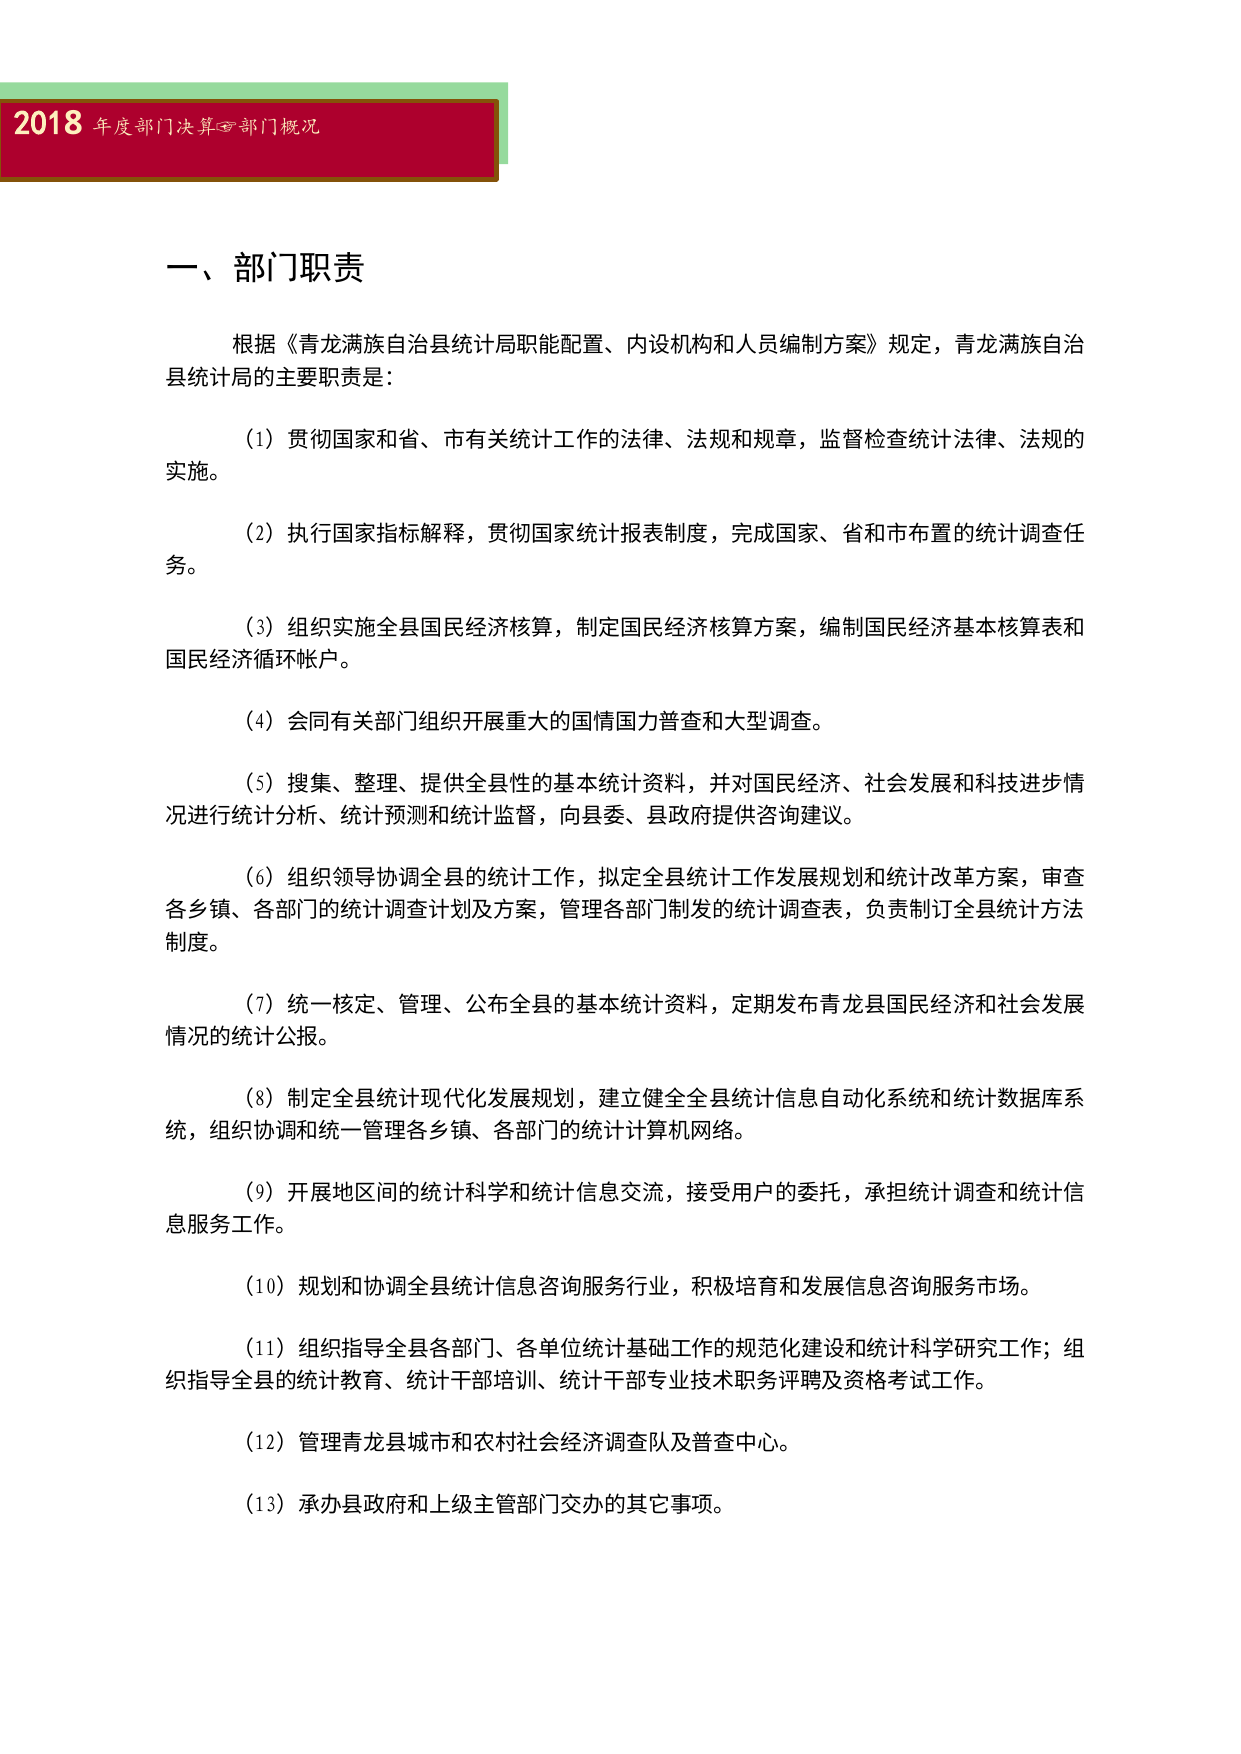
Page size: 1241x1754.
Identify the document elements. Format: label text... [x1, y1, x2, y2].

text （11）组织指导全县各部门、各单位统计基础工作的规范化建设和统计科学研究工作；组织指导全县的统计教育、统计干部培训、统计干部专业技术职务评聘及资格考试工作。 [165, 1330, 1087, 1395]
text （7）统一核定、管理、公布全县的基本统计资料，定期发布青龙县国民经济和社会发展情况的统计公报。 [165, 986, 1087, 1051]
text （12）管理青龙县城市和农村社会经济调查队及普查中心。 [165, 1424, 1087, 1457]
subtitle 一、部门职责 [165, 233, 1087, 298]
text （5）搜集、整理、提供全县性的基本统计资料，并对国民经济、社会发展和科技进步情况进行统计分析、统计预测和统计监督，向县委、县政府提供咨询建议。 [165, 765, 1087, 830]
text （4）会同有关部门组织开展重大的国情国力普查和大型调查。 [165, 704, 1087, 736]
text （8）制定全县统计现代化发展规划，建立健全全县统计信息自动化系统和统计数据库系统，组织协调和统一管理各乡镇、各部门的统计计算机网络。 [165, 1080, 1087, 1145]
text （2）执行国家指标解释，贯彻国家统计报表制度，完成国家、省和市布置的统计调查任务。 [165, 515, 1087, 580]
text 根据《青龙满族自治县统计局职能配置、内设机构和人员编制方案》规定，青龙满族自治县统计局的主要职责是： [165, 327, 1087, 392]
text （10）规划和协调全县统计信息咨询服务行业，积极培育和发展信息咨询服务市场。 [165, 1269, 1087, 1301]
text （6）组织领导协调全县的统计工作，拟定全县统计工作发展规划和统计改革方案，审查各乡镇、各部门的统计调查计划及方案，管理各部门制发的统计调查表，负责制订全县统计方法制度。 [165, 859, 1087, 957]
text （1）贯彻国家和省、市有关统计工作的法律、法规和规章，监督检查统计法律、法规的实施。 [165, 421, 1087, 486]
text （13）承办县政府和上级主管部门交办的其它事项。 [165, 1486, 1087, 1519]
text （3）组织实施全县国民经济核算，制定国民经济核算方案，编制国民经济基本核算表和国民经济循环帐户。 [165, 609, 1087, 674]
text （9）开展地区间的统计科学和统计信息交流，接受用户的委托，承担统计调查和统计信息服务工作。 [165, 1174, 1087, 1239]
